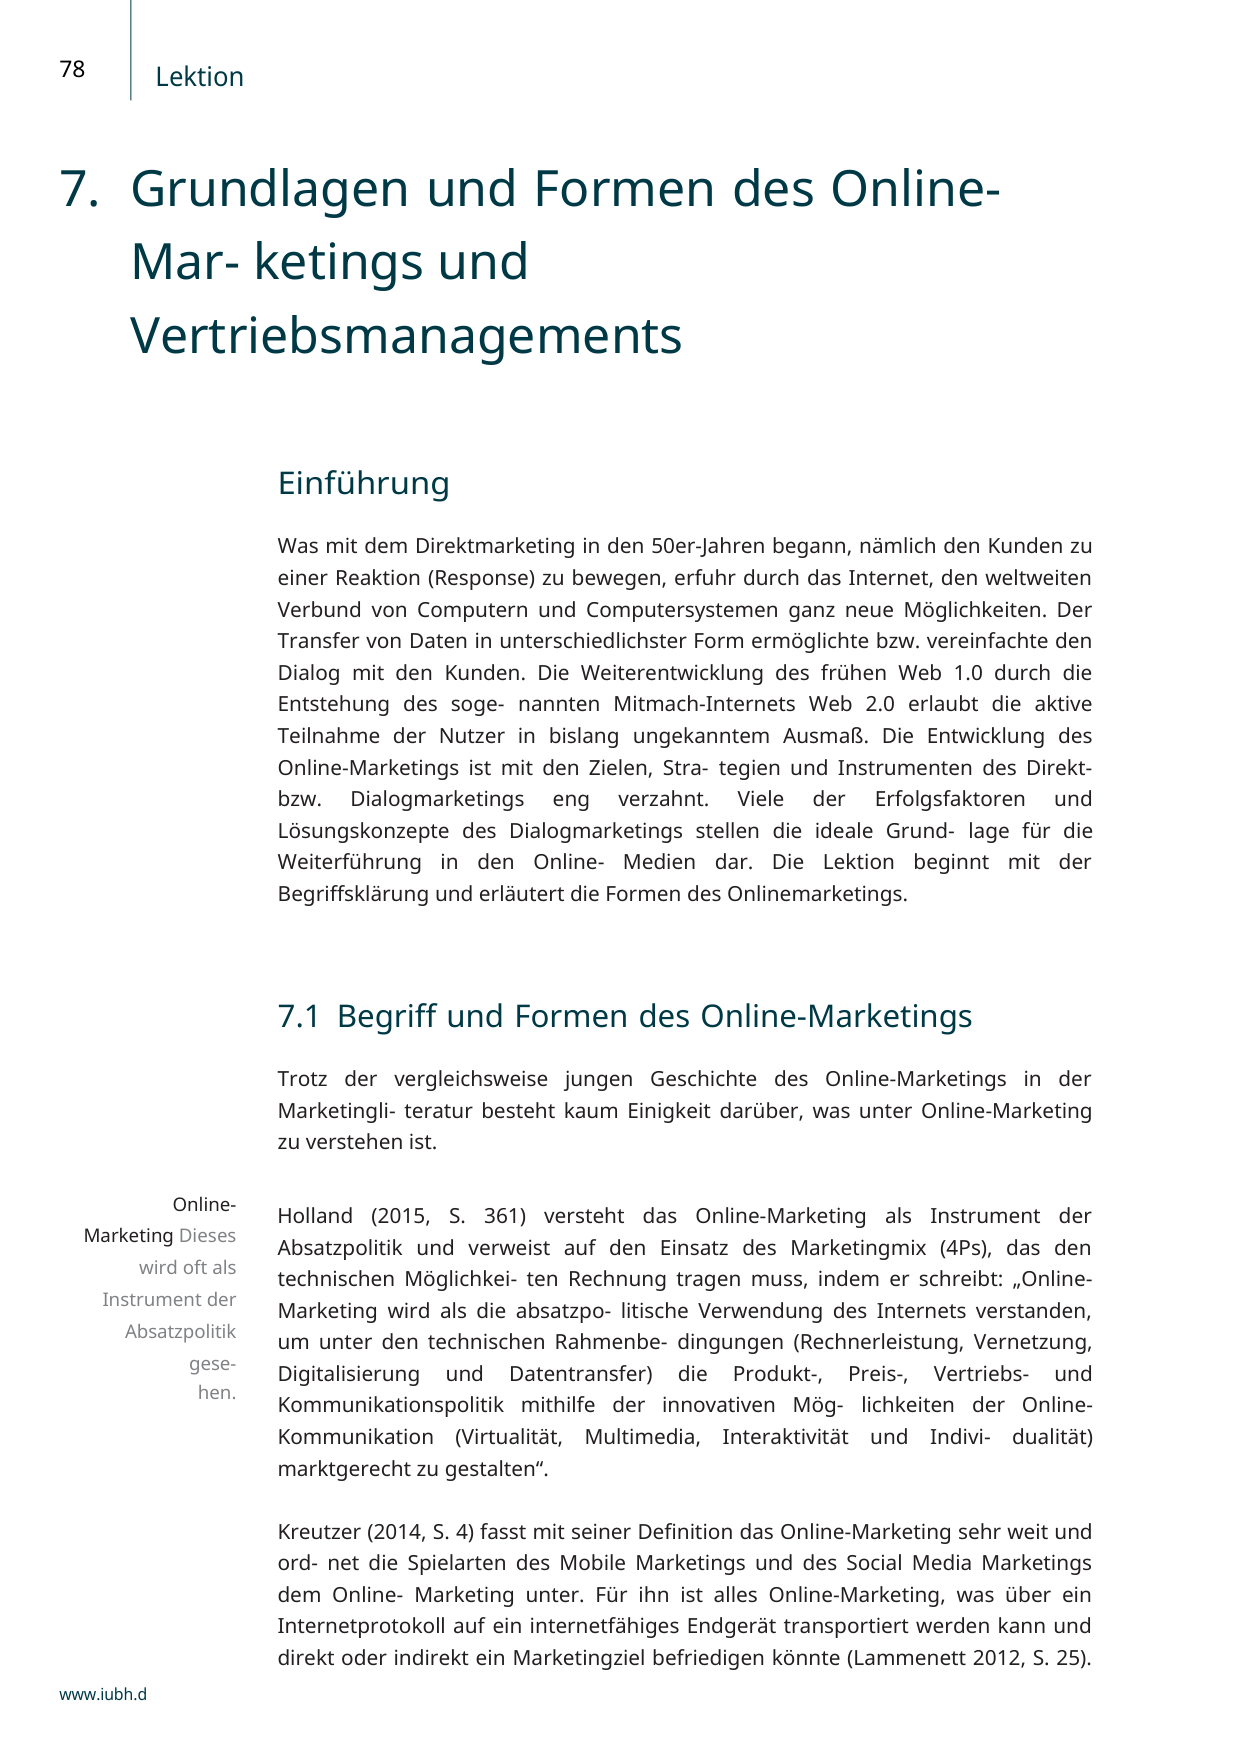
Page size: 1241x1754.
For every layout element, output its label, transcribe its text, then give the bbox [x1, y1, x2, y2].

text Holland (2015, S. 361) versteht das Online-Marketing als Instrument der Absatzpolitik und verweist auf den Einsatz des Marketingmix (4Ps), das den technischen Möglichkei- ten Rechnung tragen muss, indem er schreibt: „Online-Marketing wird als die absatzpo- litische Verwendung des Internets verstanden, um unter den technischen Rahmenbe- dingungen (Rechnerleistung, Vernetzung, Digitalisierung und Datentransfer) die Produkt-, Preis-, Vertriebs- und Kommunikationspolitik mithilfe der innovativen Mög- lichkeiten der Online-Kommunikation (Virtualität, Multimedia, Interaktivität und Indivi- dualität) marktgerecht zu gestalten“. [277, 1201, 1093, 1482]
text Online-Marketing Dieses wird oft als Instrument der Absatzpolitik gese- [78, 1191, 236, 1376]
subtitle Begriff und Formen des Online-Marketings [277, 994, 1196, 1037]
text Trotz der vergleichsweise jungen Geschichte des Online-Marketings in der Marketingli- teratur besteht kaum Einigkeit darüber, was unter Online-Marketing zu verstehen ist. [277, 1064, 1093, 1156]
text Was mit dem Direktmarketing in den 50er-Jahren begann, nämlich den Kunden zu einer Reaktion (Response) zu bewegen, erfuhr durch das Internet, den weltweiten Verbund von Computern und Computersystemen ganz neue Möglichkeiten. Der Transfer von Daten in unterschiedlichster Form ermöglichte bzw. vereinfachte den Dialog mit den Kunden. Die Weiterentwicklung des frühen Web 1.0 durch die Entstehung des soge- nannten Mitmach-Internets Web 2.0 erlaubt die aktive Teilnahme der Nutzer in bislang ungekanntem Ausmaß. Die Entwicklung des Online-Marketings ist mit den Zielen, Stra- tegien und Instrumenten des Direkt- bzw. Dialogmarketings eng verzahnt. Viele der Erfolgsfaktoren und Lösungskonzepte des Dialogmarketings stellen die ideale Grund- lage für die Weiterführung in den Online- Medien dar. Die Lektion beginnt mit der Begriffsklärung und erläutert die Formen des Onlinemarketings. [277, 532, 1093, 907]
text hen. [48, 1382, 236, 1404]
picture [76, 1691, 82, 1698]
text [277, 1517, 1093, 1672]
subtitle Einführung [277, 461, 1196, 504]
list Grundlagen und Formen des Online-Mar- ketings und Vertriebsmanagements [59, 152, 1048, 368]
